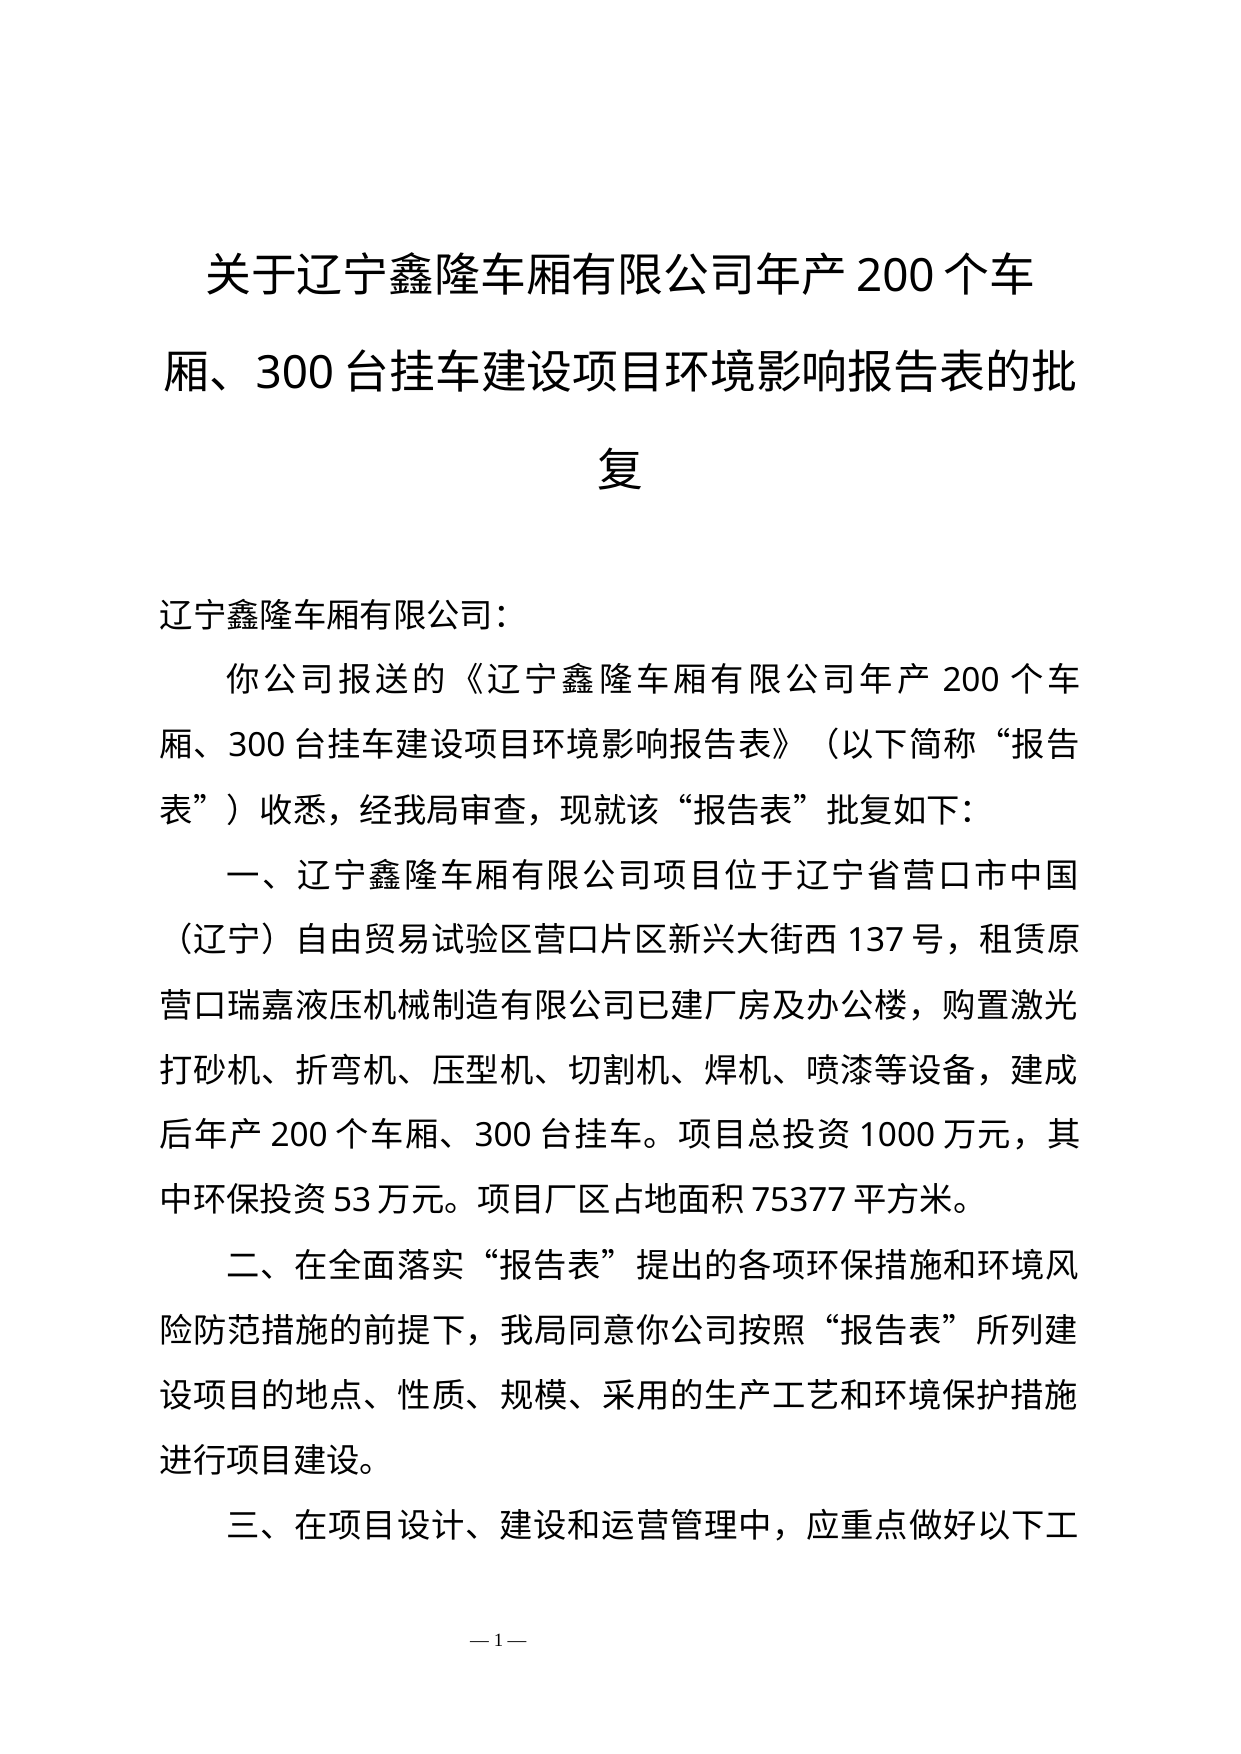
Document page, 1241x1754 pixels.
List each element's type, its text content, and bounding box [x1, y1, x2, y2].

text 你公司报送的《辽宁鑫隆车厢有限公司年产200个车厢、300台挂车建设项目环境影响报告表》（以下简称“报告表”）收悉，经我局审查，现就该“报告表”批复如下： [159, 645, 1081, 840]
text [159, 1490, 1081, 1555]
text 二、在全面落实“报告表”提出的各项环保措施和环境风险防范措施的前提下，我局同意你公司按照“报告表”所列建设项目的地点、性质、规模、采用的生产工艺和环境保护措施进行项目建设。 [159, 1230, 1081, 1490]
text 一、辽宁鑫隆车厢有限公司项目位于辽宁省营口市中国（辽宁）自由贸易试验区营口片区新兴大街西137号，租赁原营口瑞嘉液压机械制造有限公司已建厂房及办公楼，购置激光打砂机、折弯机、压型机、切割机、焊机、喷漆等设备，建成后年产200个车厢、300台挂车。项目总投资1000万元，其中环保投资53万元。项目厂区占地面积75377平方米。 [159, 840, 1081, 1230]
text 辽宁鑫隆车厢有限公司： [159, 580, 1081, 645]
text 关于辽宁鑫隆车厢有限公司年产200个车厢、300台挂车建设项目环境影响报告表的批复 [159, 222, 1081, 515]
